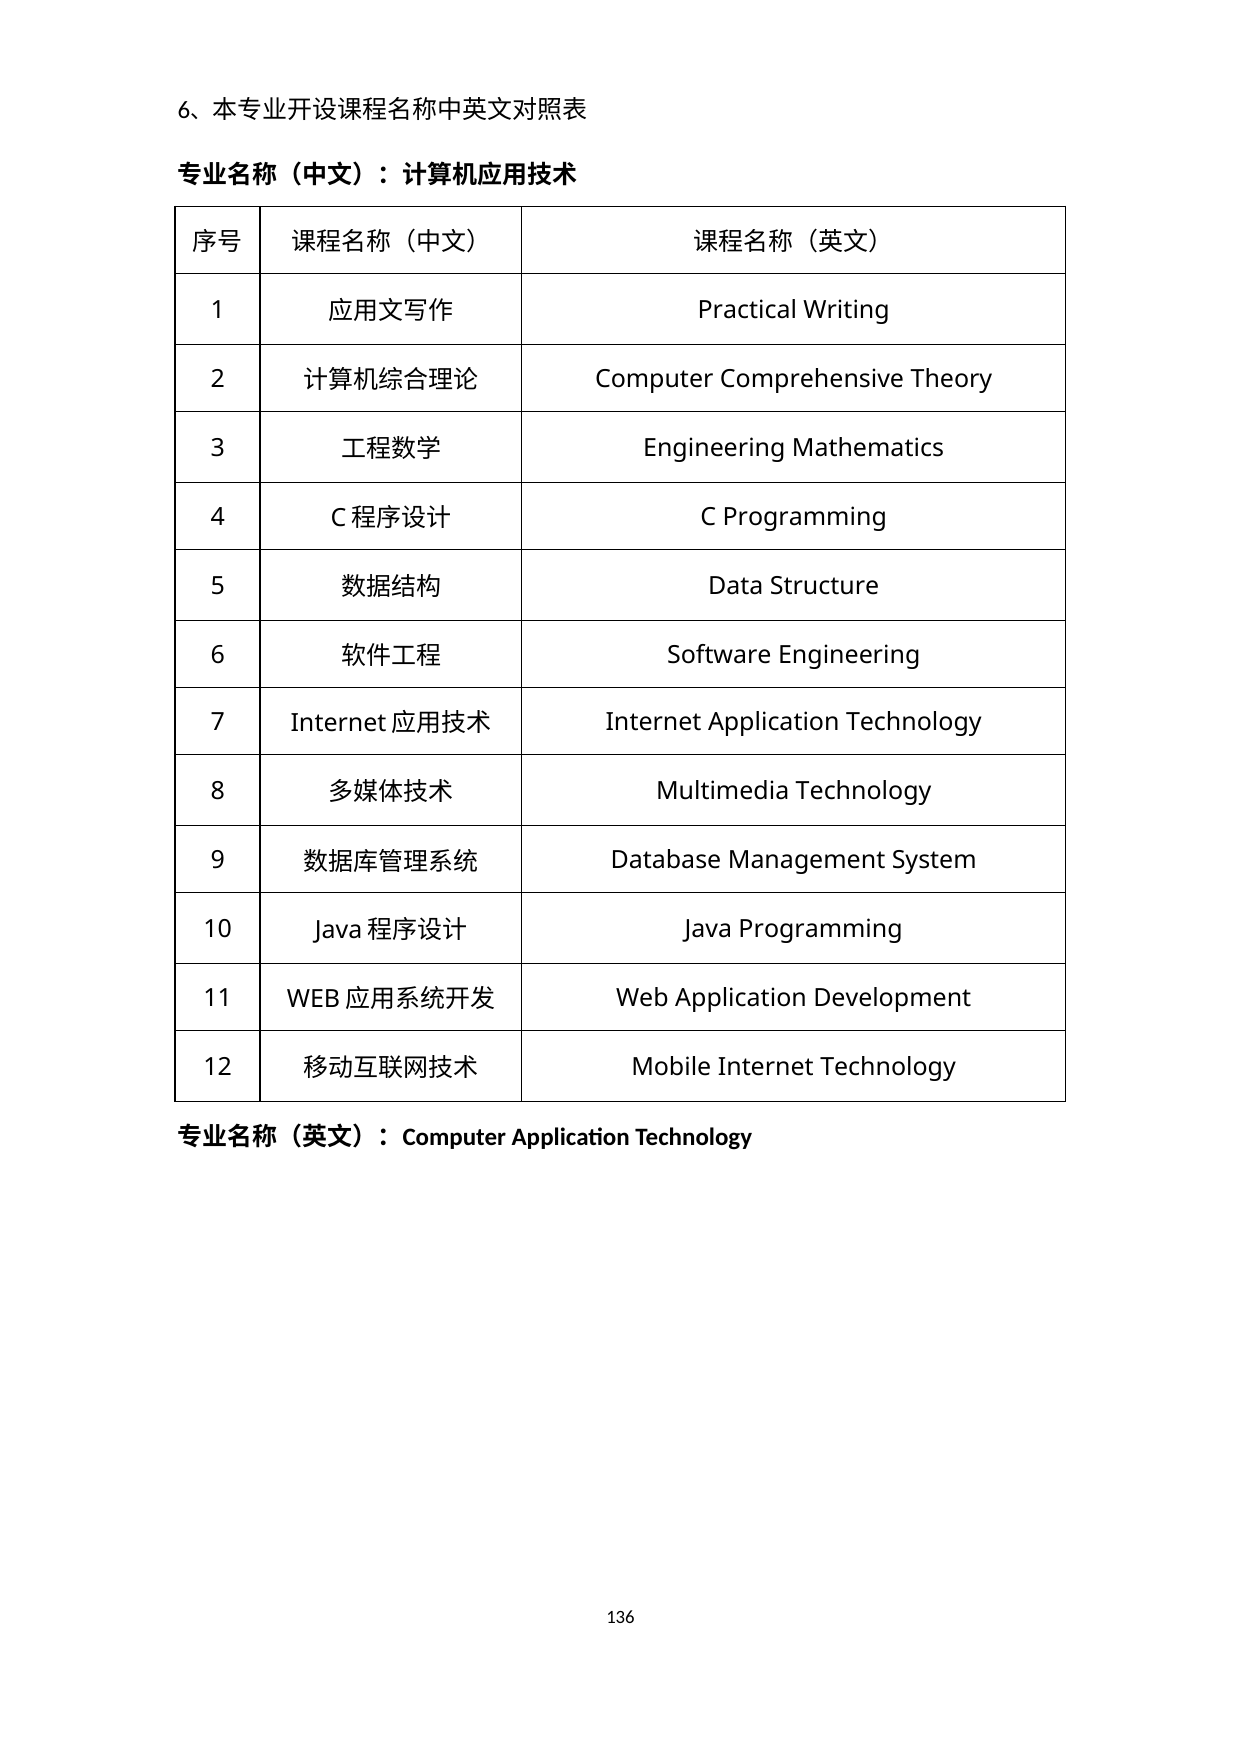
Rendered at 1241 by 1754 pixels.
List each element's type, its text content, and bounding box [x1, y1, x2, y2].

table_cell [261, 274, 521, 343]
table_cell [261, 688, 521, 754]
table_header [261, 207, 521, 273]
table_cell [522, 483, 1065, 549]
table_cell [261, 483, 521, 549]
text 6、本专业开设课程名称中英文对照表 [177, 76, 1063, 141]
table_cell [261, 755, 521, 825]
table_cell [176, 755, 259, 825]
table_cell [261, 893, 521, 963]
text 专业名称（中文）：计算机应用技术 [177, 141, 1063, 206]
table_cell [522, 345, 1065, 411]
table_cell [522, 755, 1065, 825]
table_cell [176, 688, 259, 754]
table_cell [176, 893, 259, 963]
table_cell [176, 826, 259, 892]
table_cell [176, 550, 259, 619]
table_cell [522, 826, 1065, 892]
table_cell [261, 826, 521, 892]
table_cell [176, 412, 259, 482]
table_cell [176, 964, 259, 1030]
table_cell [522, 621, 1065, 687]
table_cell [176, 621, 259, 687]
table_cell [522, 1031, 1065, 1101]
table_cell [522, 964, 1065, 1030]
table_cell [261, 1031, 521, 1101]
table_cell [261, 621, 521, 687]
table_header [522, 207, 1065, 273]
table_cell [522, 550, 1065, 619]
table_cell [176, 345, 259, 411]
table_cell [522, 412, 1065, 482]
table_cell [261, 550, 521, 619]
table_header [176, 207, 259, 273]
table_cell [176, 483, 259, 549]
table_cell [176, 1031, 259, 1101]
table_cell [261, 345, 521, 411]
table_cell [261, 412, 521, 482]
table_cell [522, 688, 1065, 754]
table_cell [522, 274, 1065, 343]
text 专业名称（英文）：Computer Application Technology [177, 1102, 1063, 1167]
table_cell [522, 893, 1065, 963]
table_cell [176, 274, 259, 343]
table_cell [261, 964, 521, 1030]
